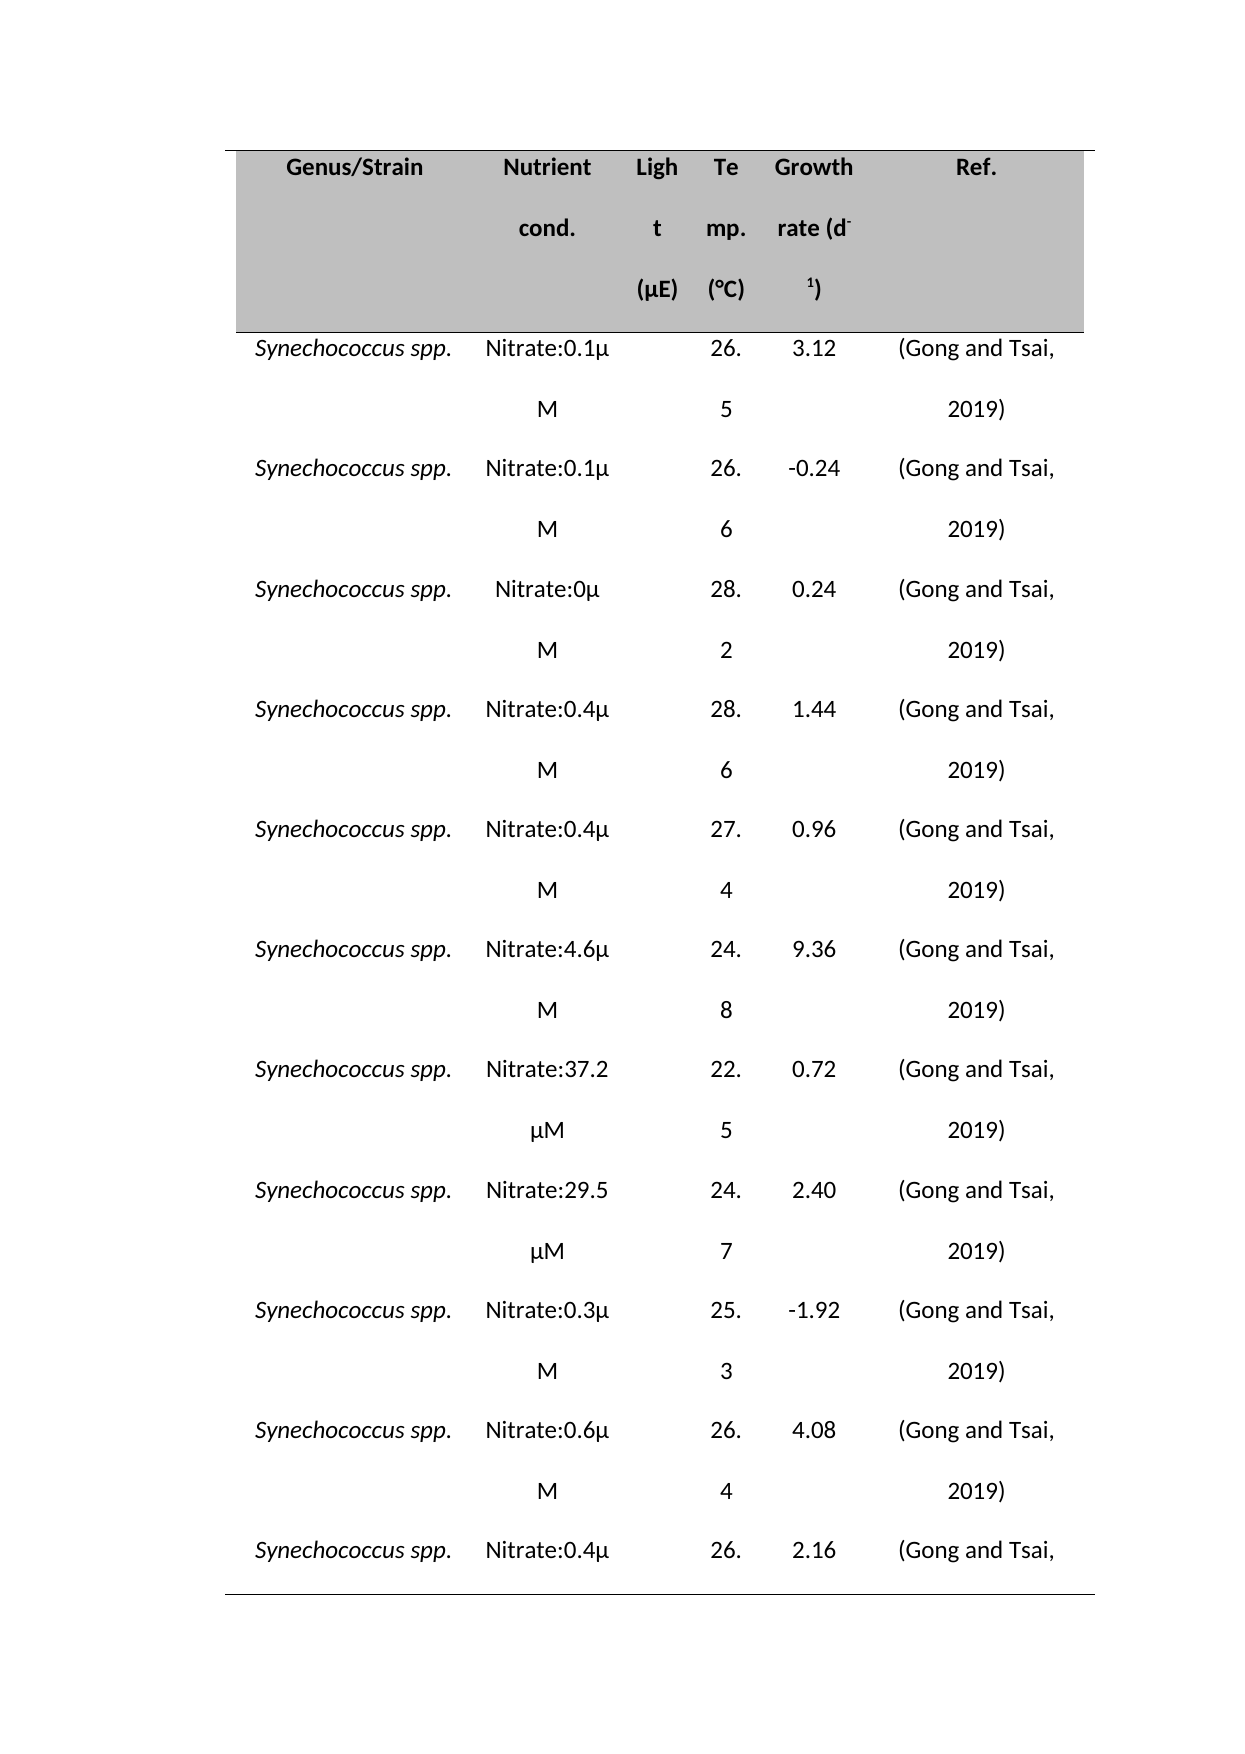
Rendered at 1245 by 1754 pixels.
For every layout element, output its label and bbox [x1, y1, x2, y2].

table_header [225, 151, 1095, 1593]
